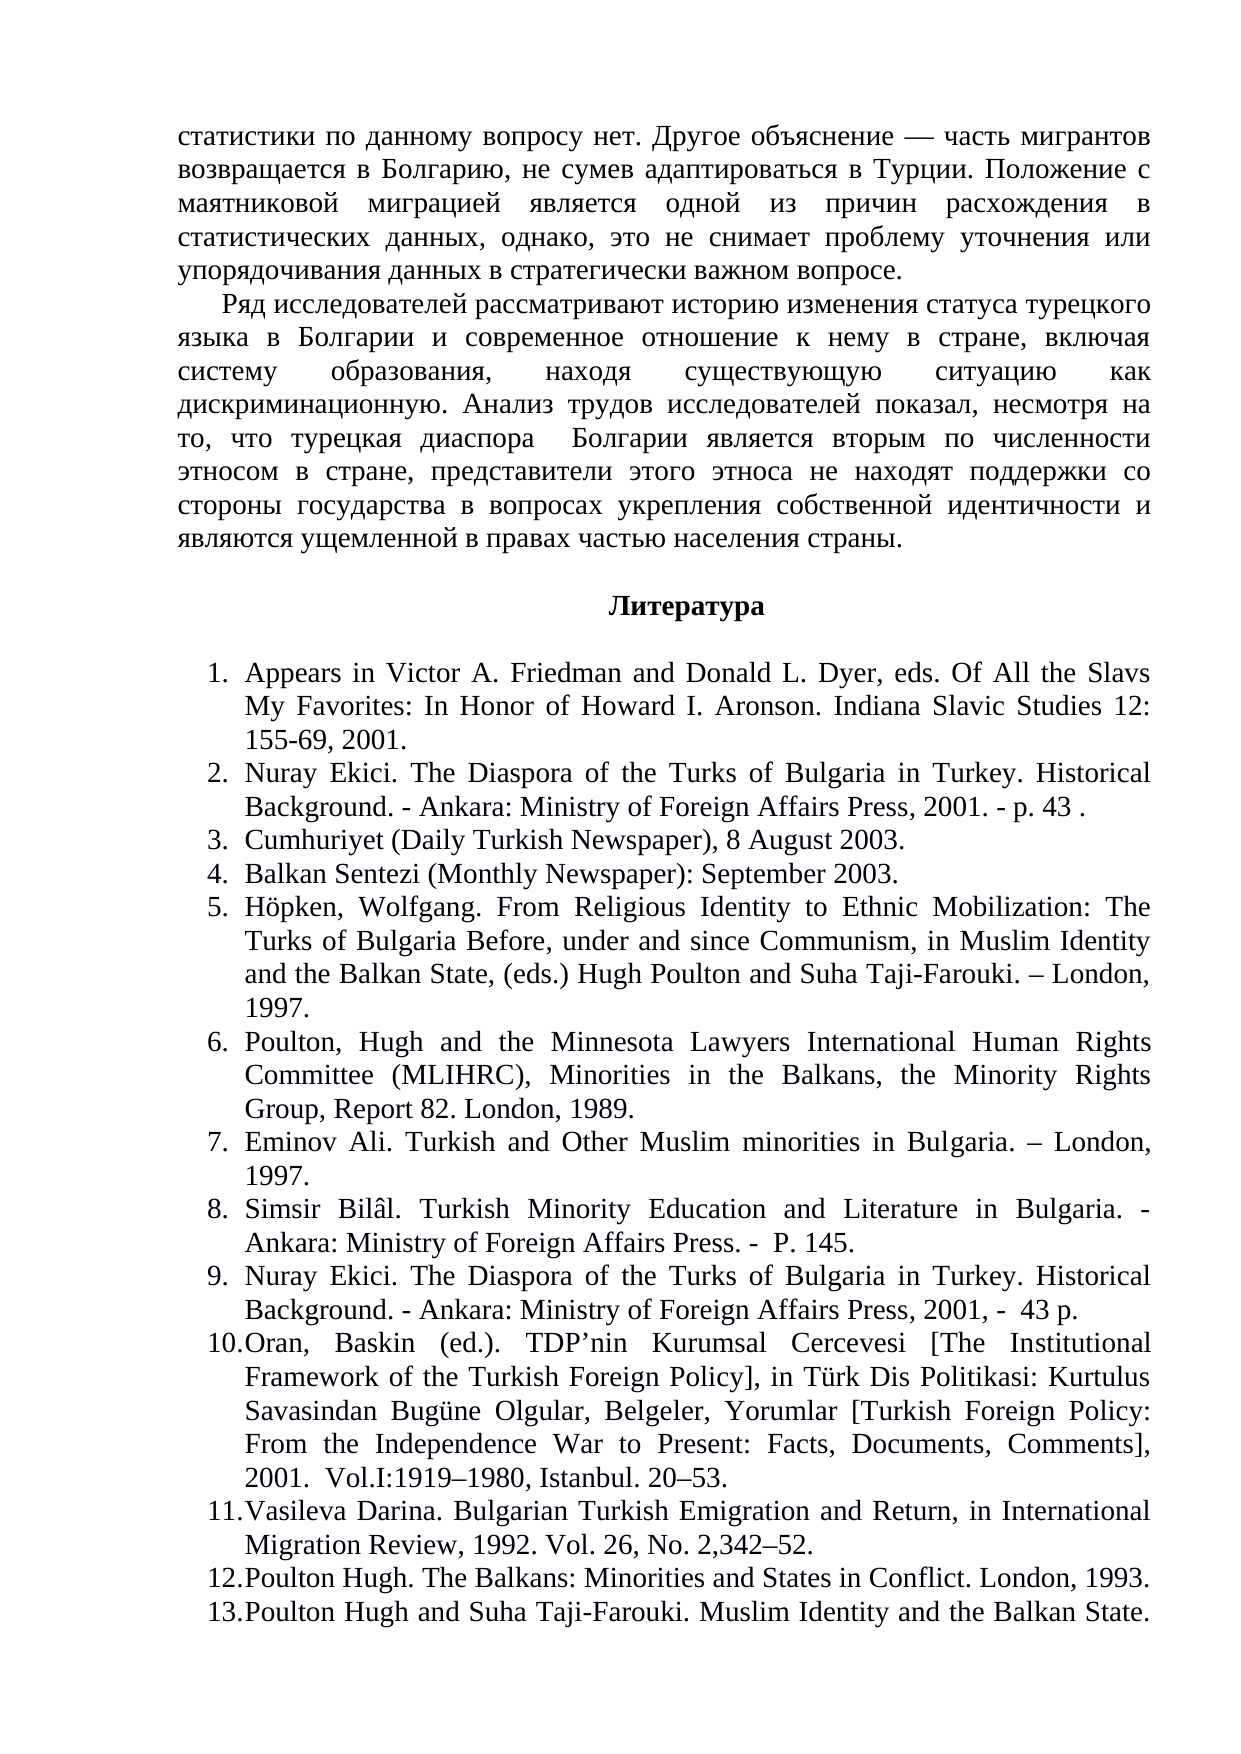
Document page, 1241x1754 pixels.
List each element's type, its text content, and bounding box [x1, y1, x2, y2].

list Höpken, Wolfgang. From Religious Identity to Ethnic Mobilization: The Turks of Bulgaria Before, under and since Communism, in Muslim Identity and the Balkan State, (eds.) Hugh Poulton and Suha Taji-Farouki. – London, 1997. [207, 889, 1152, 1024]
list Cumhuriyet (Daily Turkish Newspaper), 8 August 2003. [207, 822, 1152, 856]
text Литература [177, 588, 1152, 621]
list Simsir Bilâl. Turkish Minority Education and Literature in Bulgaria. - Ankara: Ministry of Foreign Affairs Press. - P. 145. [207, 1191, 1152, 1258]
list Nuray Ekici. The Diaspora of the Turks of Bulgaria in Turkey. Historical Background. - Ankara: Ministry of Foreign Affairs Press, 2001, - 43 p. [207, 1258, 1152, 1326]
list Vasileva Darina. Bulgarian Turkish Emigration and Return, in International Migration Review, 1992. Vol. 26, No. 2,342–52. [207, 1493, 1152, 1560]
list Eminov Ali. Turkish and Other Muslim minorities in Bulgaria. – London, 1997. [207, 1124, 1152, 1191]
list Balkan Sentezi (Monthly Newspaper): September 2003. [207, 856, 1152, 889]
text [177, 118, 1152, 286]
list Oran, Baskin (ed.). TDP’nin Kurumsal Cercevesi [The Institutional Framework of the Turkish Foreign Policy], in Türk Dis Politikasi: Kurtulus Savasindan Bugüne Olgular, Belgeler, Yorumlar [Turkish Foreign Policy: From the Independence War to Present: Facts, Documents, Comments], 2001. Vol.I:1919–1980, Istanbul. 20–53. [207, 1326, 1152, 1493]
list Poulton, Hugh and the Minnesota Lawyers International Human Rights Committee (MLIHRC), Minorities in the Balkans, the Minority Rights Group, Report 82. London, 1989. [207, 1024, 1152, 1124]
list Poulton Hugh. The Balkans: Minorities and States in Conflict. London, 1993. [207, 1560, 1152, 1594]
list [207, 1594, 1152, 1627]
text Ряд исследователей рассматривают историю изменения статуса турецкого языка в Болгарии и современное отношение к нему в стране, включая систему образования, находя существующую ситуацию как дискриминационную. Анализ трудов исследователей показал, несмотря на то, что турецкая диаспора Болгарии является вторым по численности этносом в стране, представители этого этноса не находят поддержки со стороны государства в вопросах укрепления собственной идентичности и являются ущемленной в правах частью населения страны. [177, 286, 1152, 554]
list Appears in Victor A. Friedman and Donald L. Dyer, eds. Of All the Slavs My Favorites: In Honor of Howard I. Aronson. Indiana Slavic Studies 12: 155-69, 2001. [207, 655, 1152, 755]
list Nuray Ekici. The Diaspora of the Turks of Bulgaria in Turkey. Historical Background. - Ankara: Ministry of Foreign Affairs Press, 2001. - p. 43 . [207, 755, 1152, 822]
